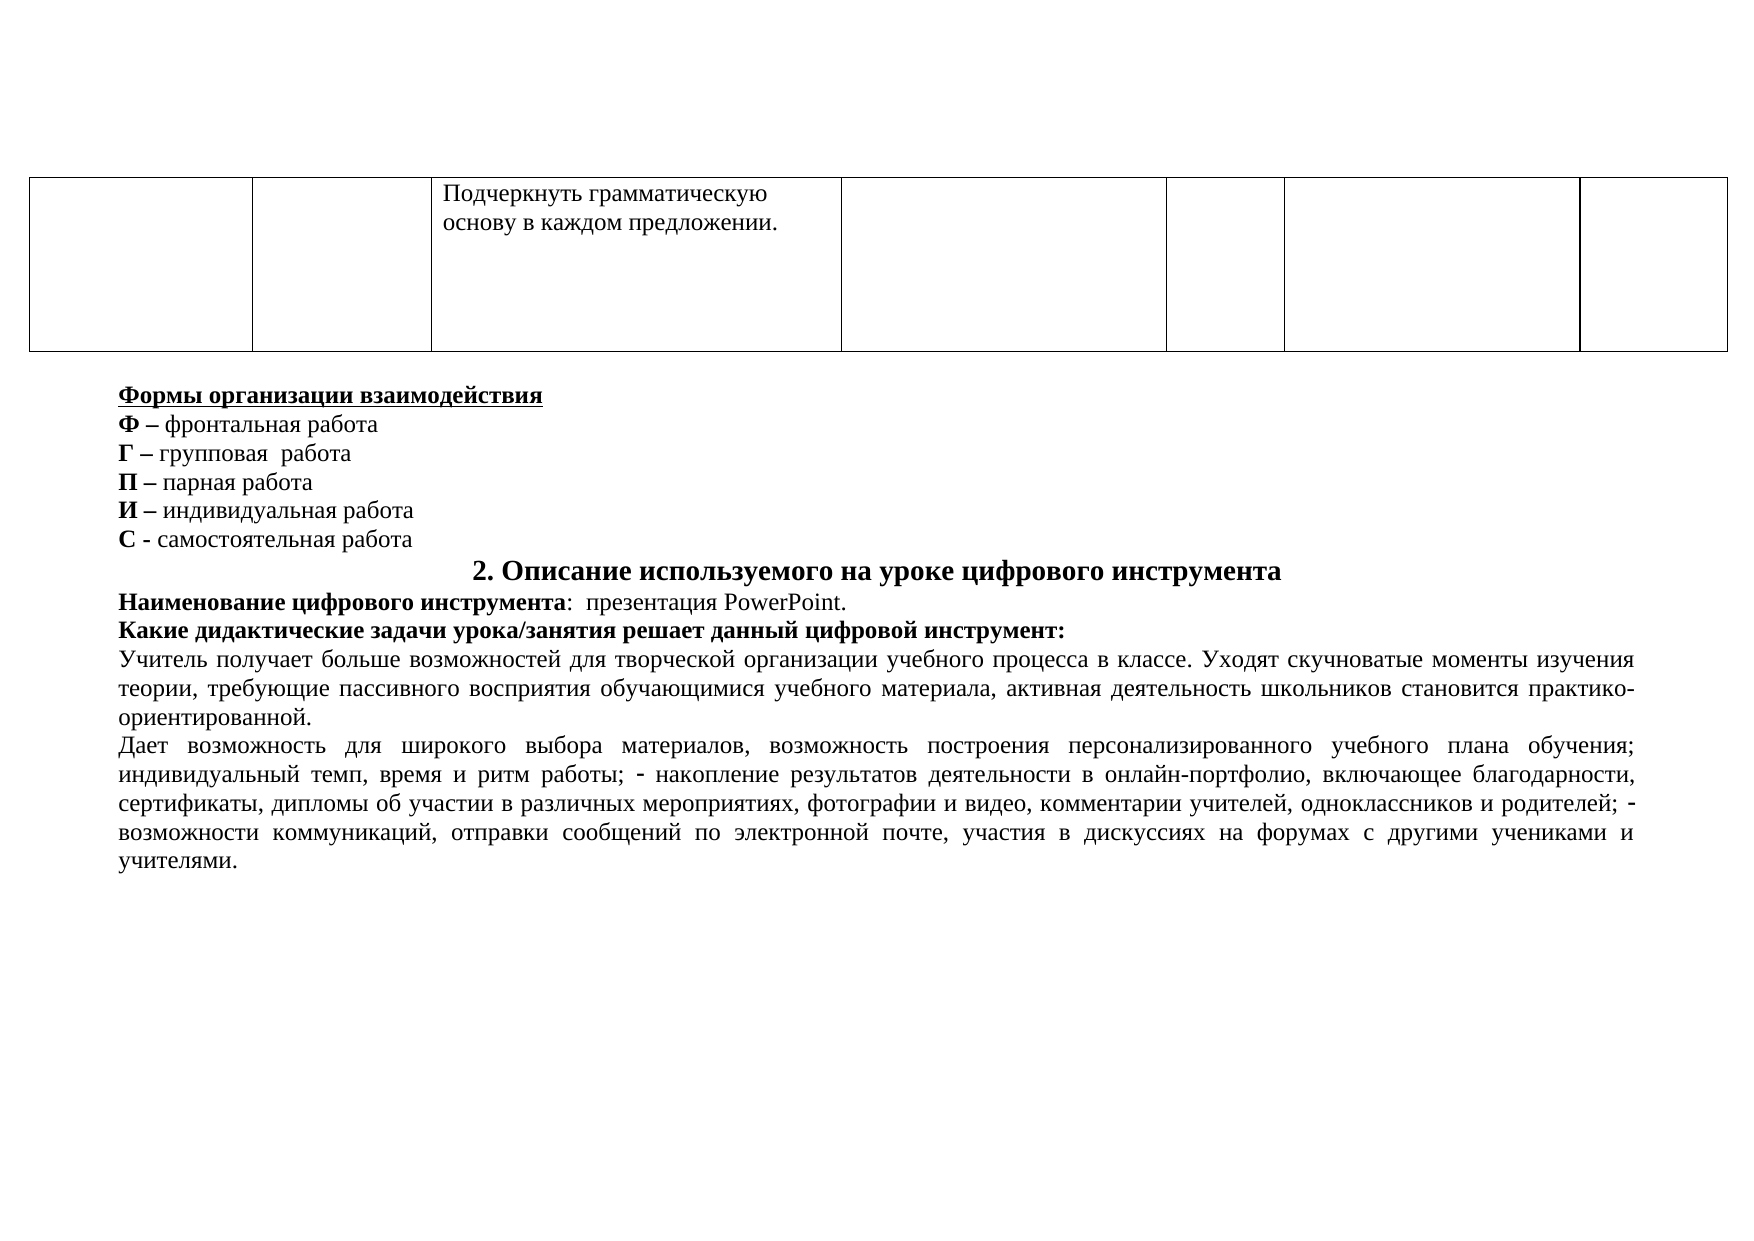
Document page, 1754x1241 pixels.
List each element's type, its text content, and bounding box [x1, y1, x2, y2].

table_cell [30, 178, 252, 351]
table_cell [1285, 178, 1579, 351]
text И – индивидуальная работа [118, 496, 1636, 524]
text Ф – фронтальная работа [118, 409, 1636, 438]
text Дает возможность для широкого выбора материалов, возможность построения персонализированного учебного плана обучения; индивидуальный темп, время и ритм работы; накопление результатов деятельности в онлайн-портфолио, включающее благодарности, сертификаты, дипломы об участии в различных мероприятиях, фотографии и видео, комментарии учителей, одноклассников и родителей; возможности коммуникаций, отправки сообщений по электронной почте, участия в дискуссиях на форумах с другими учениками и учителями. [118, 730, 1636, 874]
text П – парная работа [118, 467, 1636, 496]
text Формы организации взаимодействия [118, 381, 1636, 409]
table_cell Ф [1167, 178, 1284, 351]
text С - самостоятельная работа [118, 524, 1636, 553]
text Г – групповая работа [118, 438, 1636, 467]
text Учитель получает больше возможностей для творческой организации учебного процесса в классе. Уходят скучноватые моменты изучения теории, требующие пассивного восприятия обучающимися учебного материала, активная деятельность школьников становится практико-ориентированной. [118, 644, 1636, 730]
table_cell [253, 178, 431, 351]
text Какие дидактические задачи урока/занятия решает данный цифровой инструмент: [118, 615, 1636, 644]
text 2. Описание используемого на уроке цифрового инструмента [118, 553, 1636, 587]
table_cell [432, 178, 841, 351]
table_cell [1581, 178, 1727, 351]
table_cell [842, 178, 1166, 351]
text Наименование цифрового инструмента: презентация PowerPoint. [118, 587, 1636, 615]
